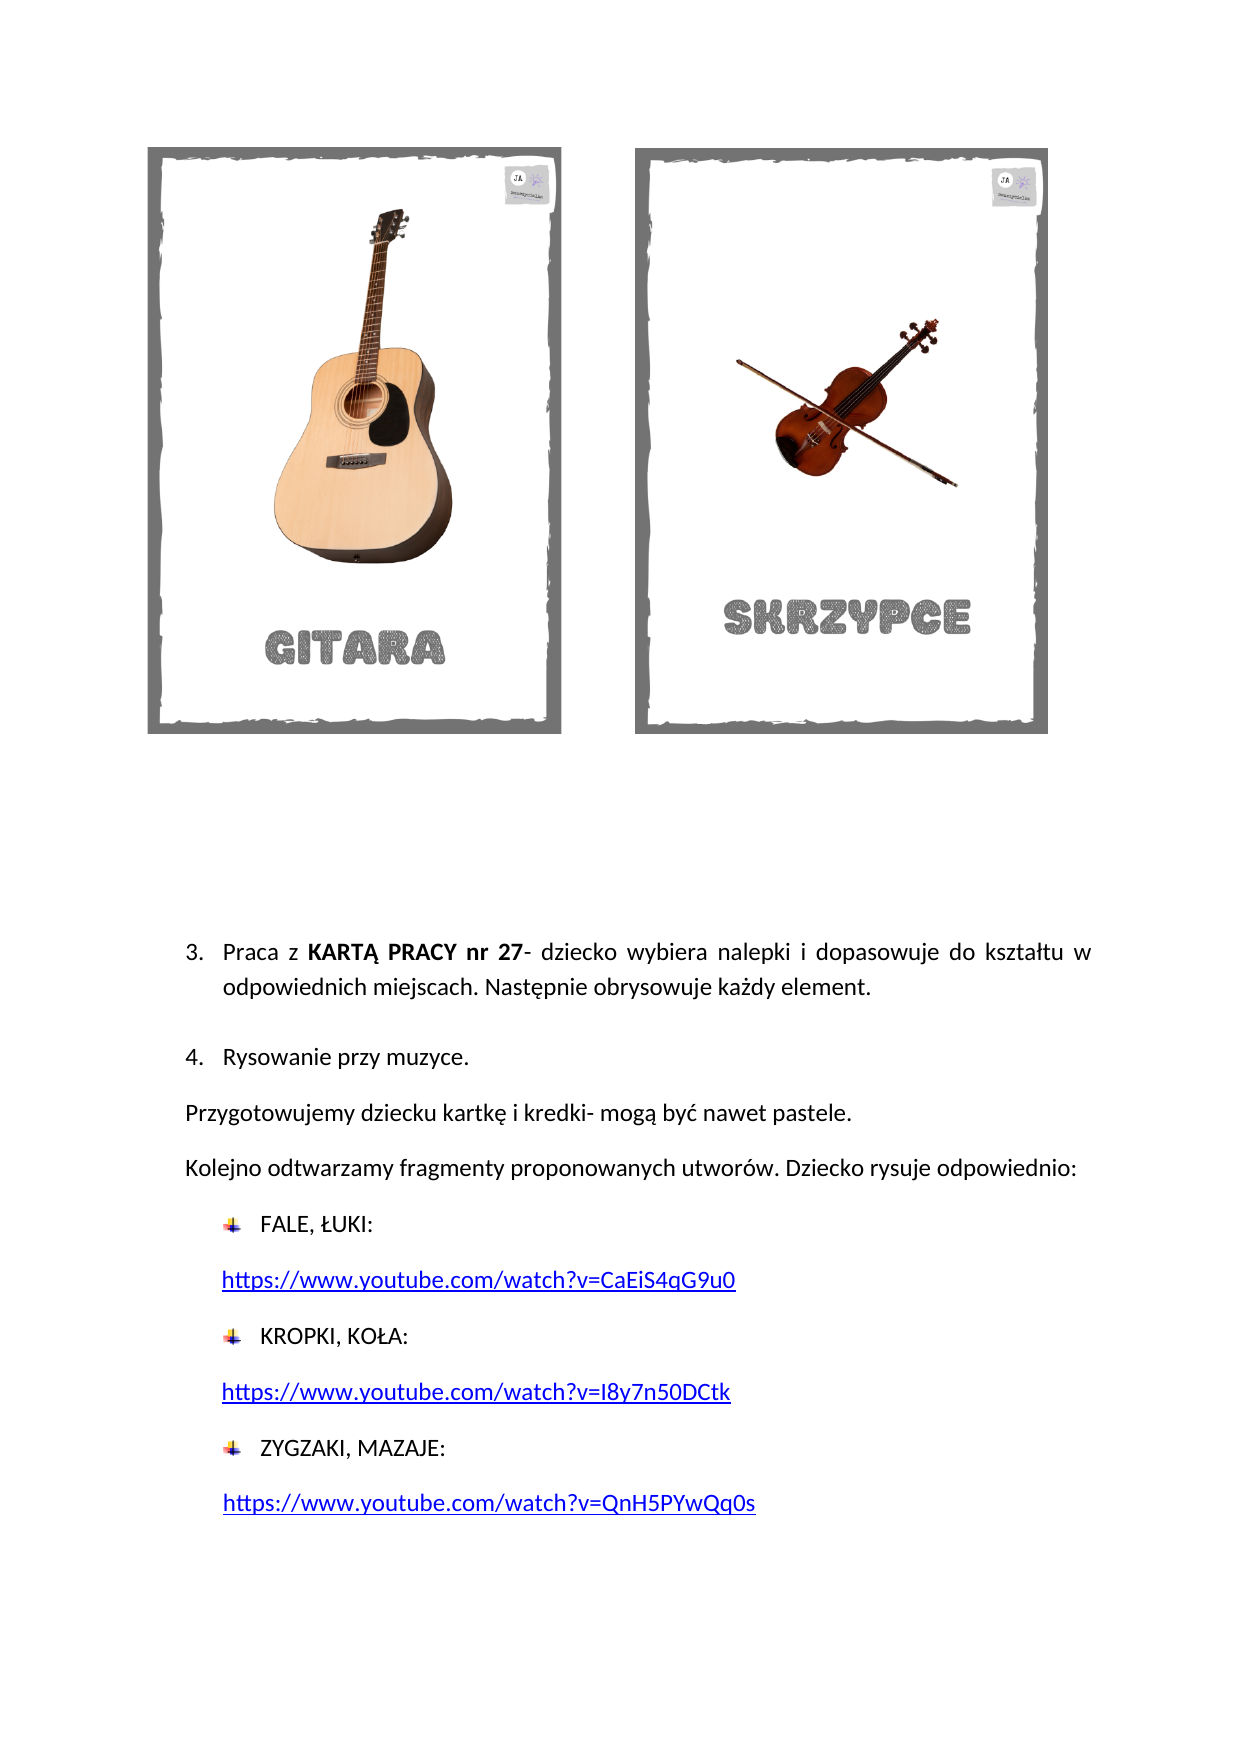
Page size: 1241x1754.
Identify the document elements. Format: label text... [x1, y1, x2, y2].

text https://www.youtube.com/watch?v=I8y7n50DCtk [148, 1376, 1093, 1406]
picture [147, 147, 562, 734]
list FALE, ŁUKI: [223, 1208, 1093, 1239]
text https://www.youtube.com/watch?v=QnH5PYwQq0s [223, 1487, 1093, 1518]
text Przygotowujemy dziecku kartkę i kredki- mogą być nawet pastele. [185, 1097, 1093, 1127]
list Rysowanie przy muzyce. [185, 1041, 1093, 1071]
list ZYGZAKI, MAZAJE: [223, 1432, 1093, 1462]
text Kolejno odtwarzamy fragmenty proponowanych utworów. Dziecko rysuje odpowiednio: [185, 1152, 1093, 1183]
picture [635, 148, 1048, 734]
picture [223, 1439, 241, 1456]
picture [223, 1327, 241, 1345]
text https://www.youtube.com/watch?v=CaEiS4qG9u0 [185, 1264, 1093, 1295]
picture [223, 1216, 241, 1233]
list KROPKI, KOŁA: [223, 1320, 1093, 1351]
list Praca z KARTĄ PRACY nr 27- dziecko wybiera nalepki i dopasowuje do kształtu w odpowiednich miejscach. Następnie obrysowuje każdy element. [185, 936, 1093, 1001]
